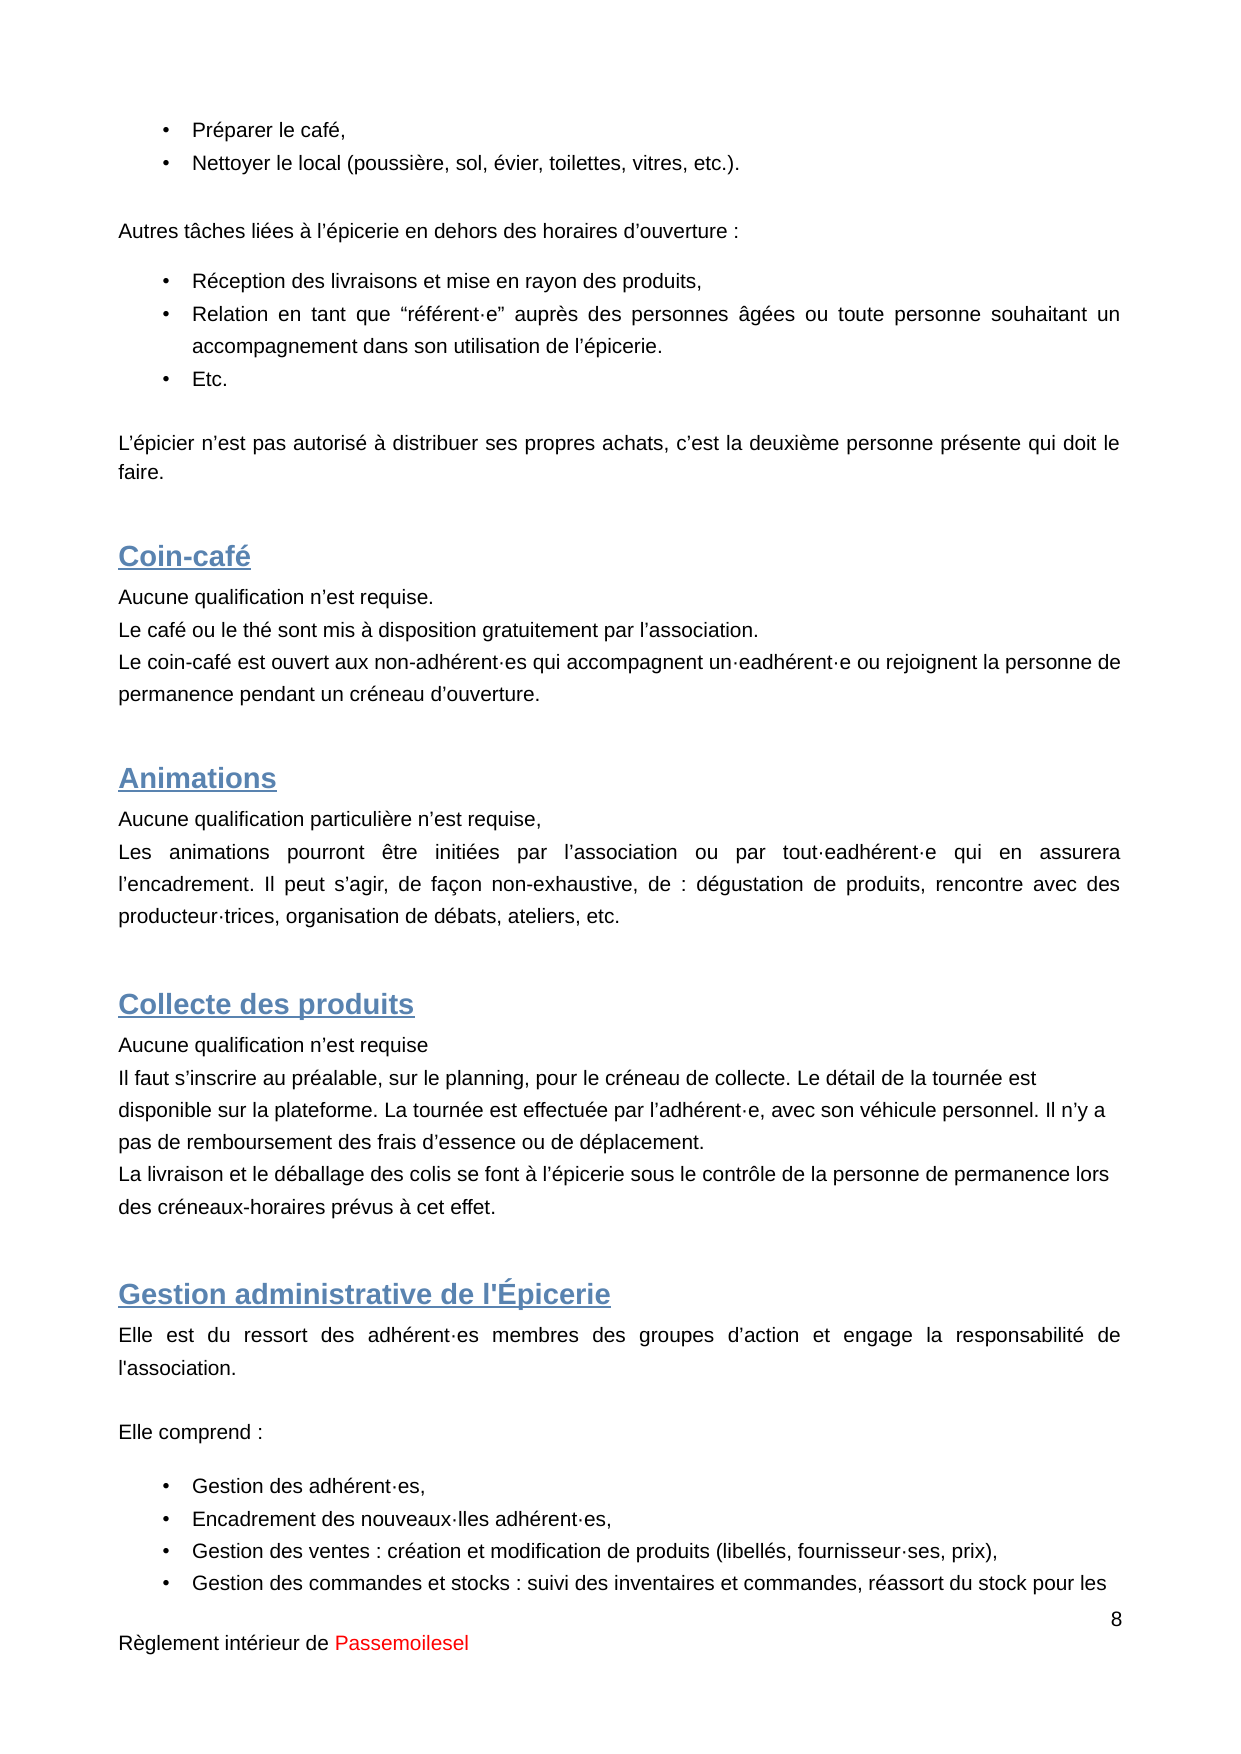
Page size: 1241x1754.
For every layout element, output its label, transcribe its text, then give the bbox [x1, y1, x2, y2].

subtitle Gestion administrative de l'Épicerie [118, 1277, 1122, 1311]
list Encadrement des nouveaux·lles adhérent·es, [162, 1506, 1122, 1531]
list Etc. [162, 366, 1122, 391]
subtitle Animations [118, 761, 1122, 795]
text Autres tâches liées à l’épicerie en dehors des horaires d’ouverture : [118, 183, 1122, 243]
list Préparer le café, [162, 118, 1122, 142]
text L’épicier n’est pas autorisé à distribuer ses propres achats, c’est la deuxième personne présente qui doit le faire. [118, 431, 1122, 484]
text Elle comprend : [118, 1420, 1122, 1444]
list Relation en tant que “référent·e” auprès des personnes âgées ou toute personne souhaitant un accompagnement dans son utilisation de l’épicerie. [162, 302, 1122, 358]
text Les animations pourront être initiées par l’association ou par tout·eadhérent·e qui en assurera l’encadrement. Il peut s’agir, de façon non-exhaustive, de : dégustation de produits, rencontre avec des producteur·trices, organisation de débats, ateliers, etc. [118, 839, 1122, 928]
list Gestion des ventes : création et modification de produits (libellés, fournisseur·ses, prix), [162, 1539, 1122, 1563]
list Réception des livraisons et mise en rayon des produits, [162, 269, 1122, 293]
text La livraison et le déballage des colis se font à l’épicerie sous le contrôle de la personne de permanence lors des créneaux-horaires prévus à cet effet. [118, 1162, 1122, 1218]
text Il faut s’inscrire au préalable, sur le planning, pour le créneau de collecte. Le détail de la tournée est disponible sur la plateforme. La tournée est effectuée par l’adhérent·e, avec son véhicule personnel. Il n’y a pas de remboursement des frais d’essence ou de déplacement. [118, 1065, 1122, 1154]
list Gestion des commandes et stocks : suivi des inventaires et commandes, réassort du stock pour les [162, 1571, 1122, 1595]
text Aucune qualification n’est requise. [118, 585, 1122, 609]
list Nettoyer le local (poussière, sol, évier, toilettes, vitres, etc.). [162, 151, 1122, 174]
text Aucune qualification n’est requise [118, 1033, 1122, 1057]
list Gestion des adhérent·es, [162, 1474, 1122, 1498]
subtitle Collecte des produits [118, 987, 1122, 1021]
subtitle Coin-café [118, 539, 1122, 573]
text Le café ou le thé sont mis à disposition gratuitement par l’association. [118, 617, 1122, 641]
text Le coin-café est ouvert aux non-adhérent·es qui accompagnent un·eadhérent·e ou rejoignent la personne de permanence pendant un créneau d’ouverture. [118, 650, 1122, 706]
text Elle est du ressort des adhérent·es membres des groupes d’action et engage la responsabilité de l'association. [118, 1323, 1122, 1379]
text Aucune qualification particulière n’est requise, [118, 807, 1122, 831]
